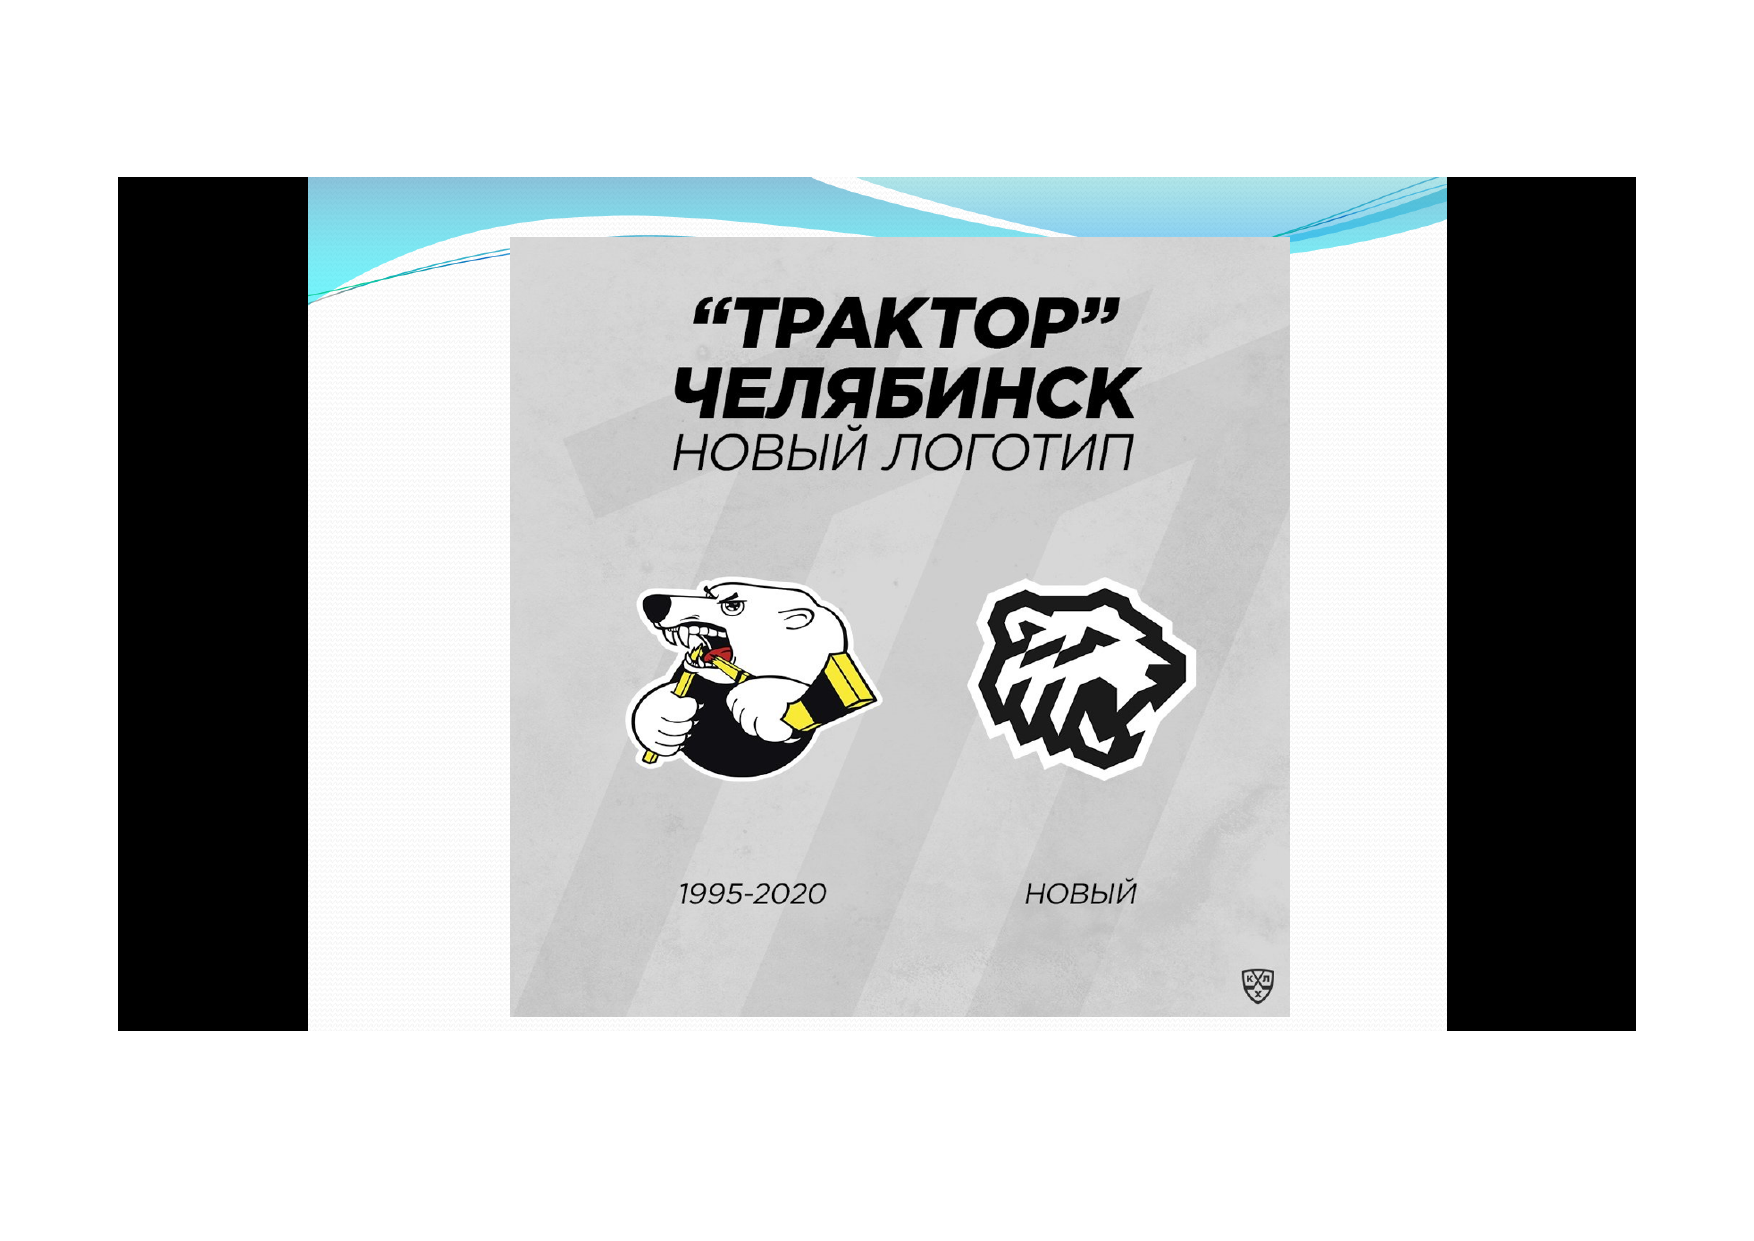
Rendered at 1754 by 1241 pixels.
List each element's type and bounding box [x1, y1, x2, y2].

picture [118, 177, 1636, 1031]
